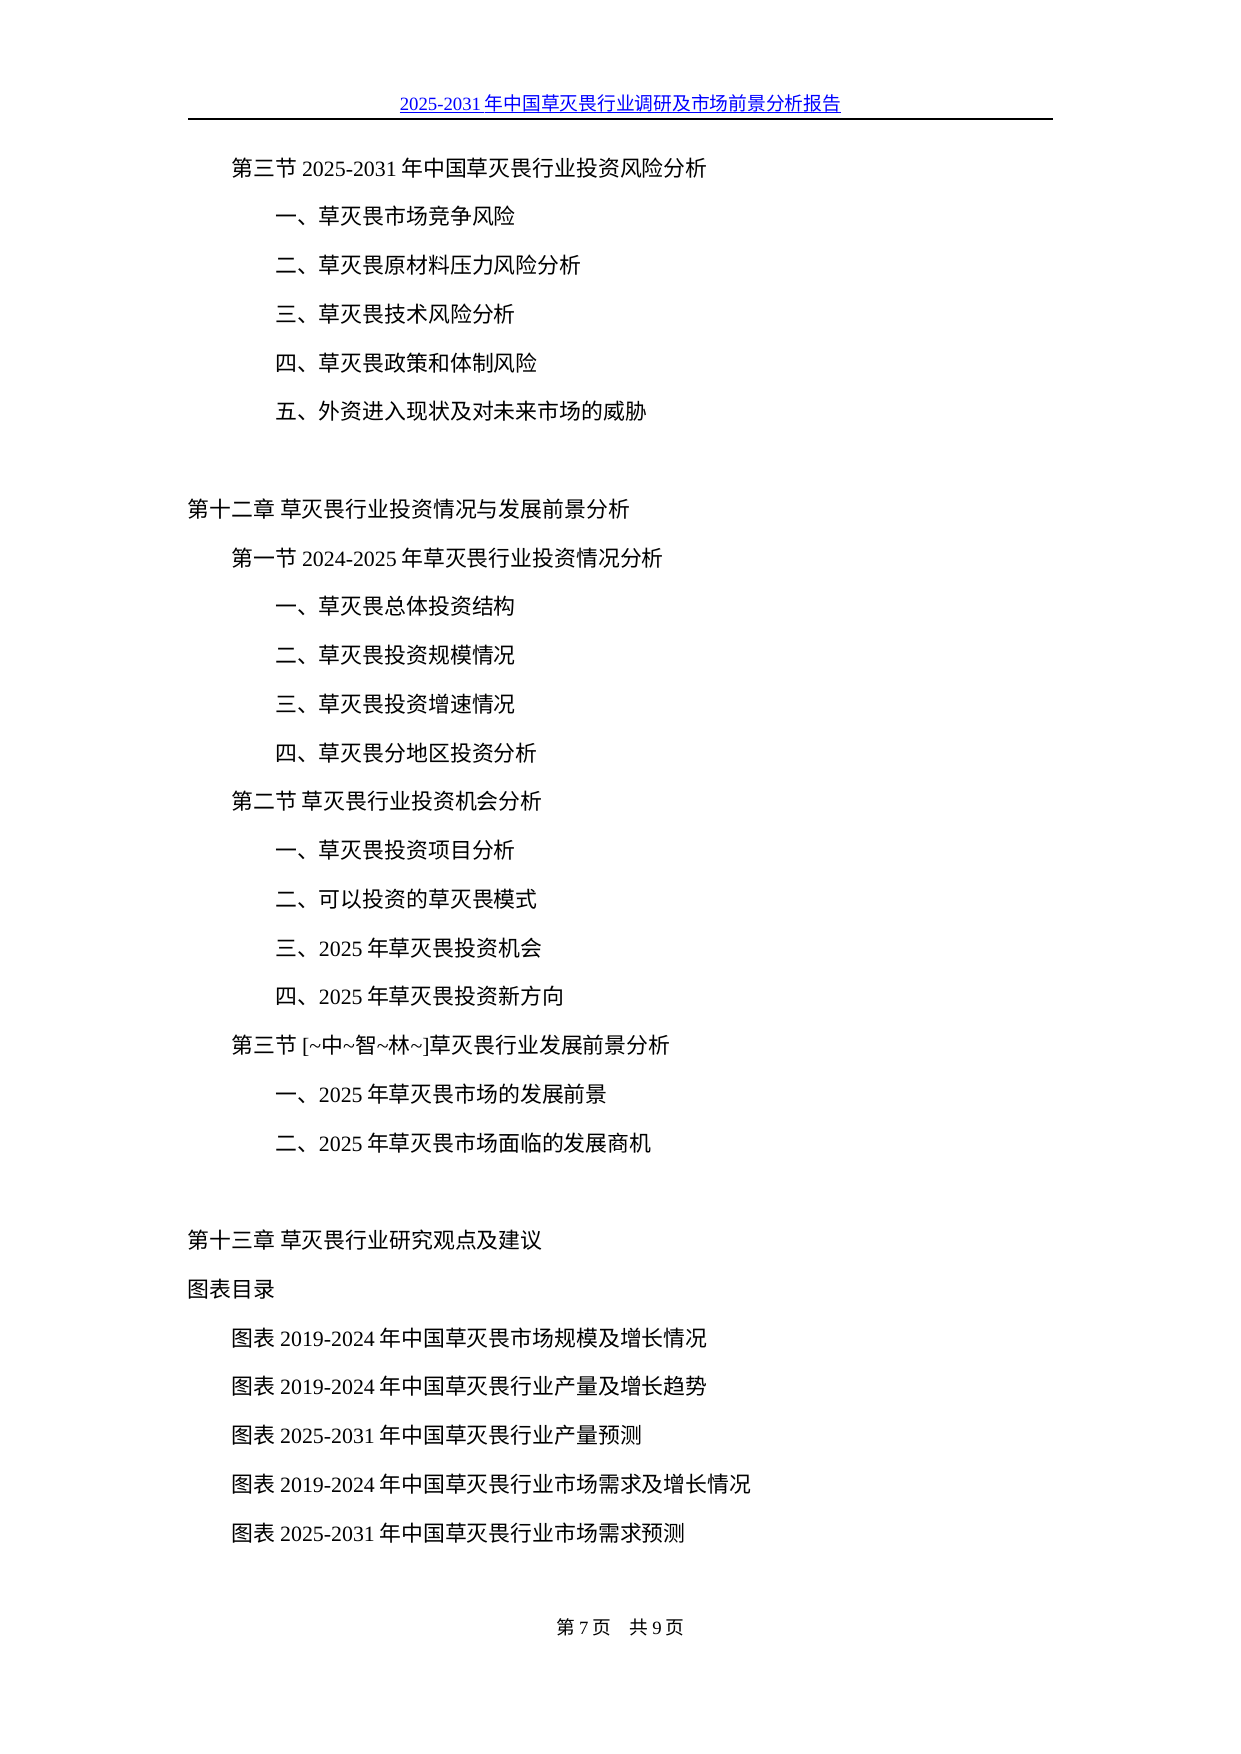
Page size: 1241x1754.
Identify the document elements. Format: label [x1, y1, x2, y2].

text [187, 150, 1053, 1548]
